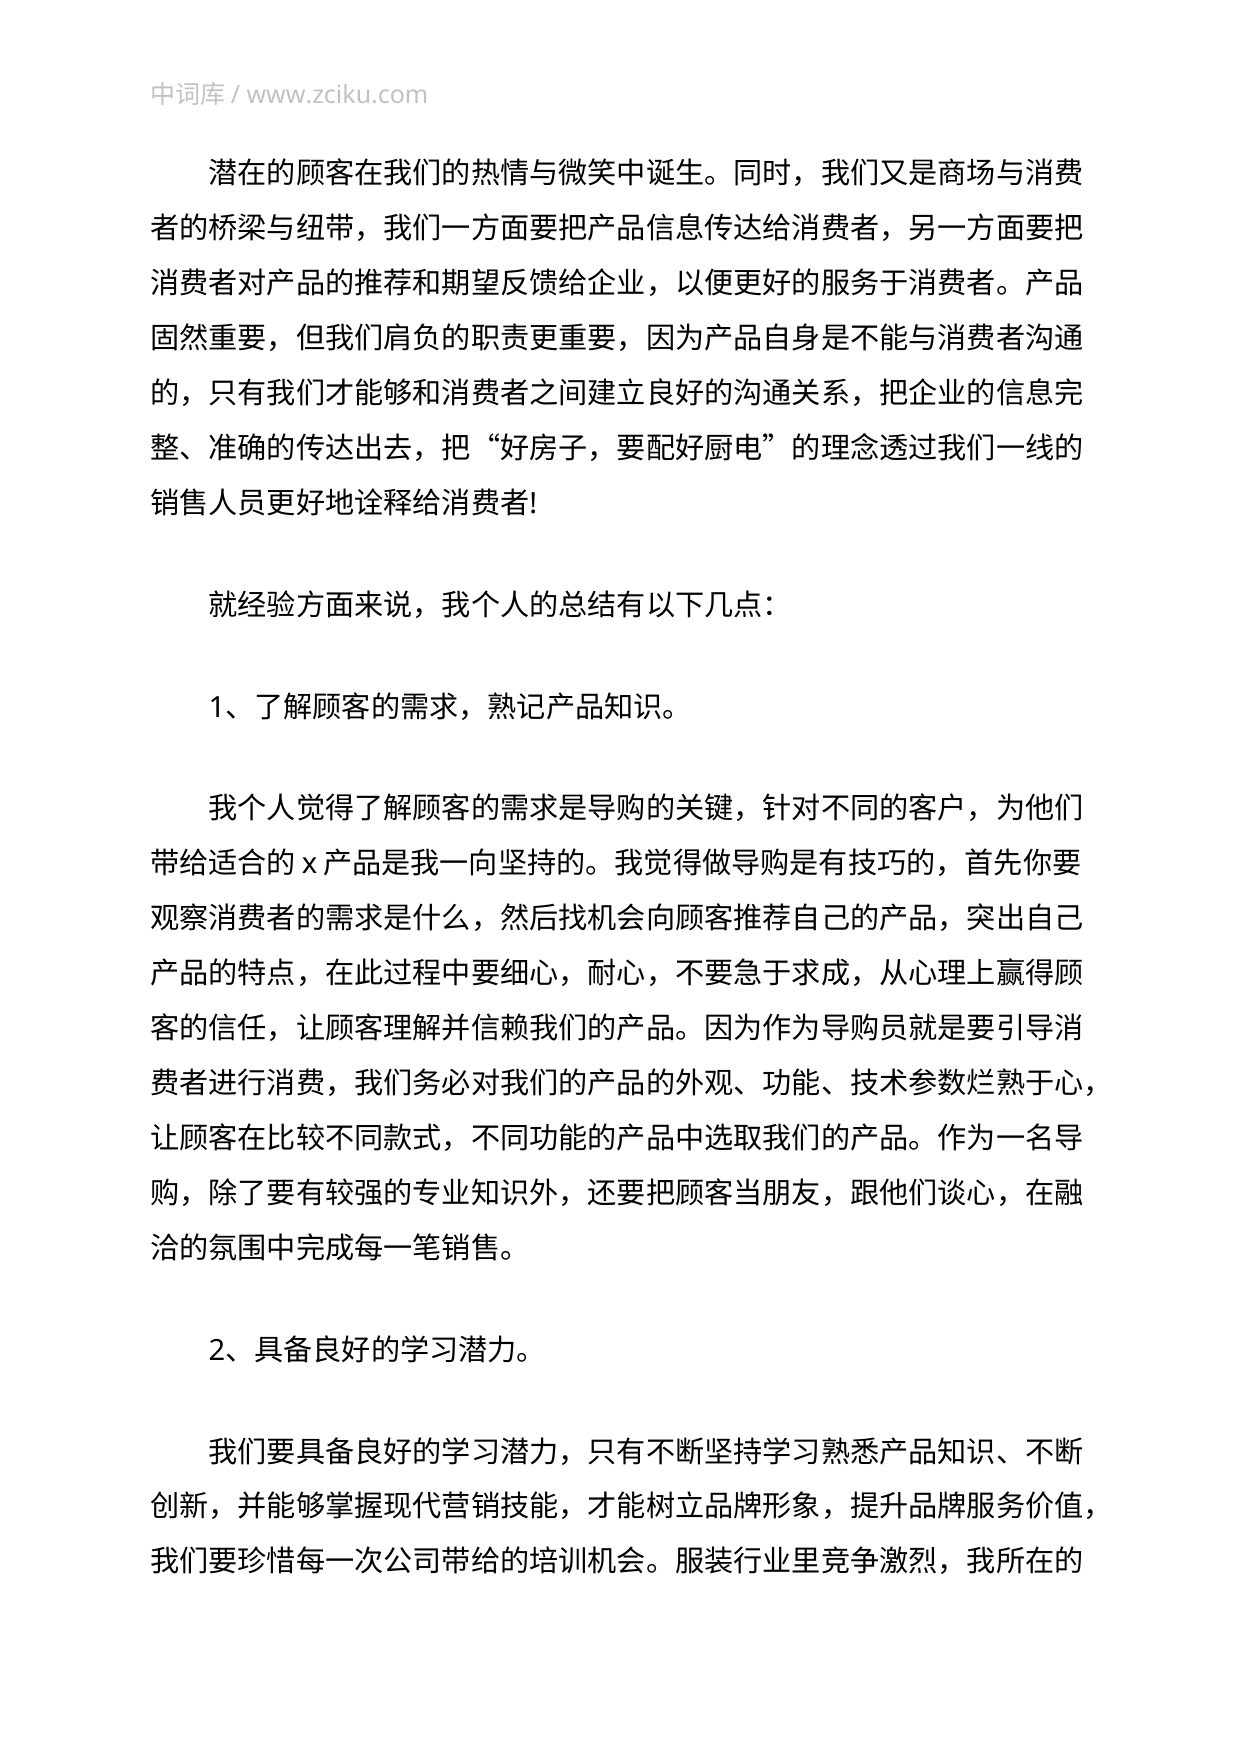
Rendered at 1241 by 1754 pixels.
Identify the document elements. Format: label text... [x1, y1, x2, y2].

text 1、了解顾客的需求，熟记产品知识。 [150, 683, 1090, 726]
text 潜在的顾客在我们的热情与微笑中诞生。同时，我们又是商场与消费者的桥梁与纽带，我们一方面要把产品信息传达给消费者，另一方面要把消费者对产品的推荐和期望反馈给企业，以便更好的服务于消费者。产品固然重要，但我们肩负的职责更重要，因为产品自身是不能与消费者沟通的，只有我们才能够和消费者之间建立良好的沟通关系，把企业的信息完整、准确的传达出去，把“好房子，要配好厨电”的理念透过我们一线的销售人员更好地诠释给消费者! [150, 150, 1090, 522]
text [150, 1428, 1090, 1580]
text 2、具备良好的学习潜力。 [150, 1326, 1090, 1368]
text 我个人觉得了解顾客的需求是导购的关键，针对不同的客户，为他们带给适合的x产品是我一向坚持的。我觉得做导购是有技巧的，首先你要观察消费者的需求是什么，然后找机会向顾客推荐自己的产品，突出自己产品的特点，在此过程中要细心，耐心，不要急于求成，从心理上赢得顾客的信任，让顾客理解并信赖我们的产品。因为作为导购员就是要引导消费者进行消费，我们务必对我们的产品的外观、功能、技术参数烂熟于心，让顾客在比较不同款式，不同功能的产品中选取我们的产品。作为一名导购，除了要有较强的专业知识外，还要把顾客当朋友，跟他们谈心，在融洽的氛围中完成每一笔销售。 [150, 785, 1090, 1267]
text 就经验方面来说，我个人的总结有以下几点： [150, 581, 1090, 624]
